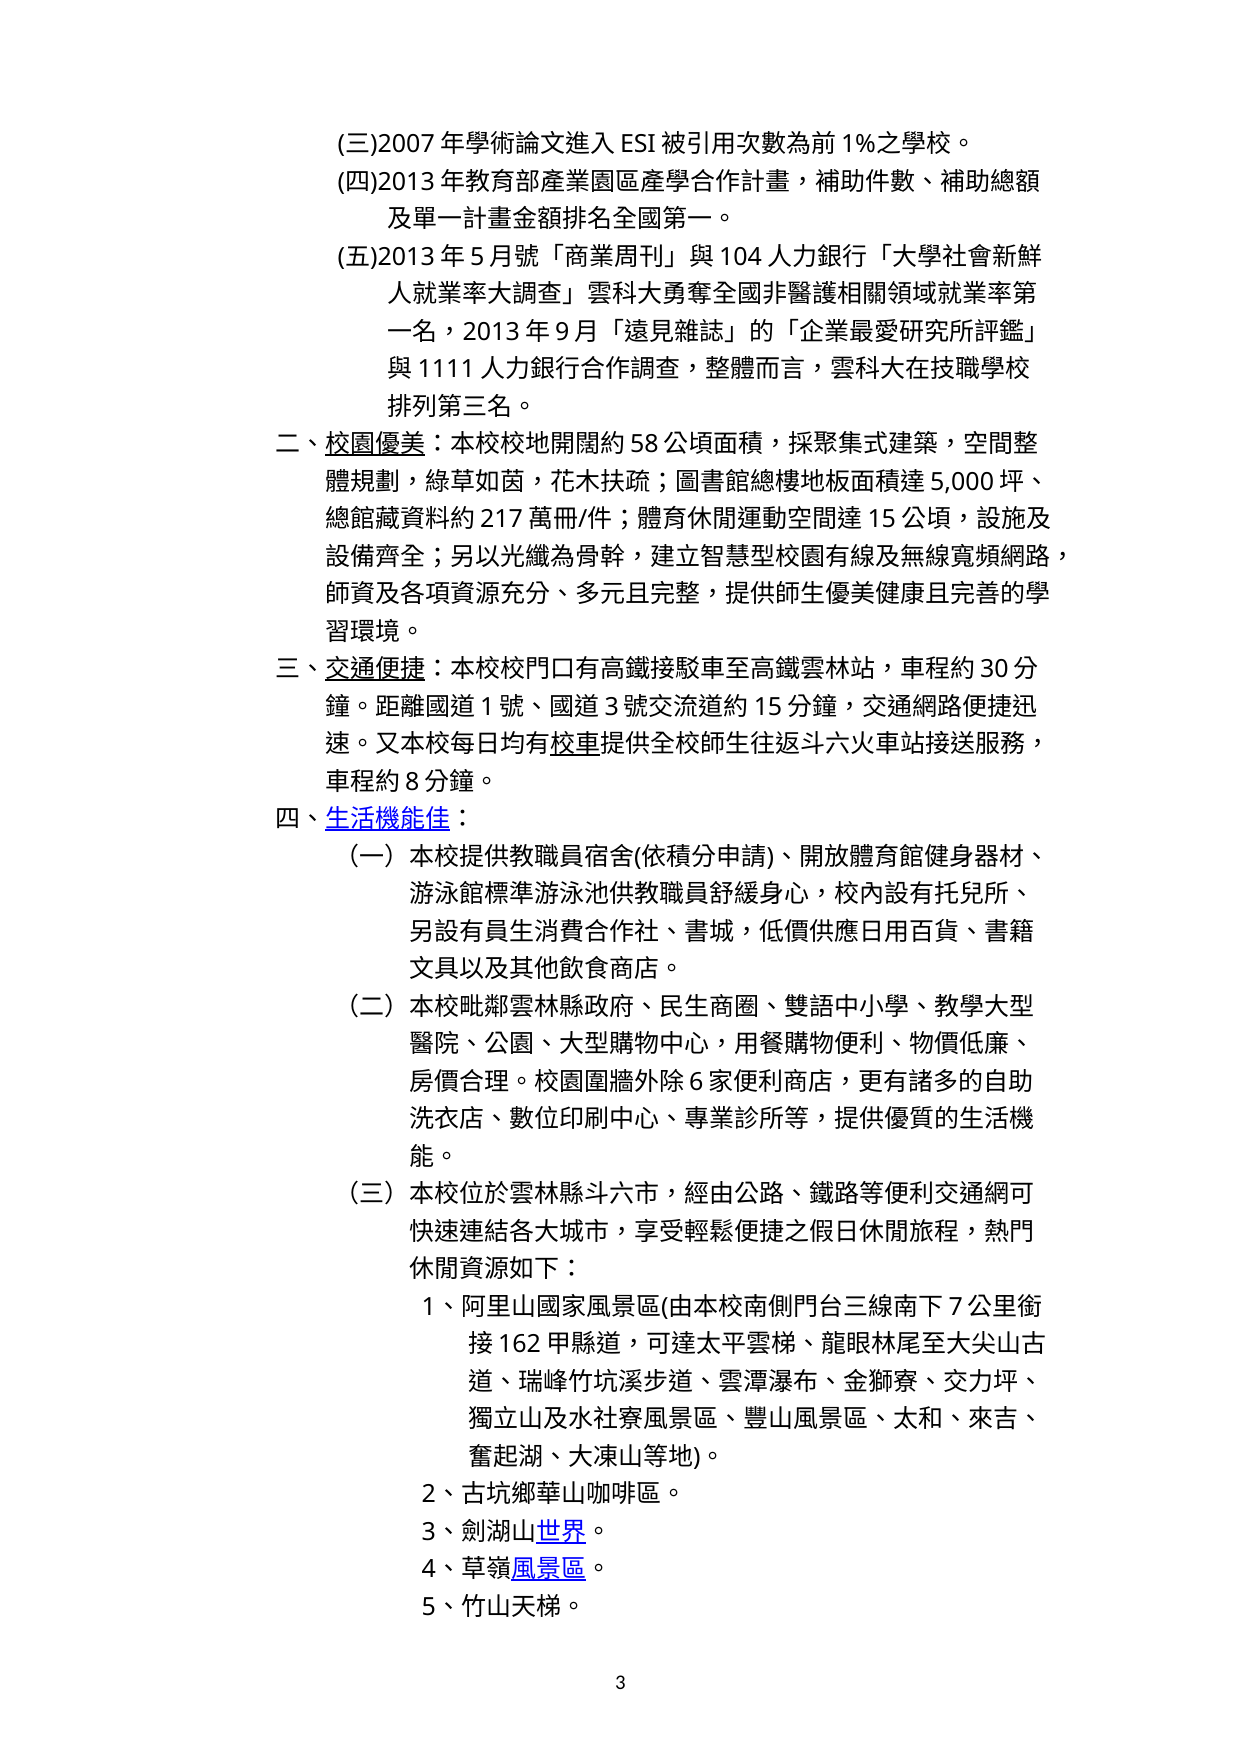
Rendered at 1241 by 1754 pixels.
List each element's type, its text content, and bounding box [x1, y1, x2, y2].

text （三）本校位於雲林縣斗六市，經由公路、鐵路等便利交通網可快速連結各大城市，享受輕鬆便捷之假日休閒旅程，熱門休閒資源如下： [334, 1173, 1053, 1285]
text (四)2013年教育部產業園區產學合作計畫，補助件數、補助總額及單一計畫金額排名全國第一。 [337, 160, 1053, 235]
text （二）本校毗鄰雲林縣政府、民生商圈、雙語中小學、教學大型醫院、公園、大型購物中心，用餐購物便利、物價低廉、房價合理。校園圍牆外除6家便利商店，更有諸多的自助洗衣店、數位印刷中心、專業診所等，提供優質的生活機能。 [334, 985, 1053, 1173]
text 二、校園優美：本校校地開闊約58公頃面積，採聚集式建築，空間整體規劃，綠草如茵，花木扶疏；圖書館總樓地板面積達5,000坪、總館藏資料約217萬冊/件；體育休閒運動空間達15公頃，設施及設備齊全；另以光纖為骨幹，建立智慧型校園有線及無線寬頻網路，師資及各項資源充分、多元且完整，提供師生優美健康且完善的學習環境。 [275, 423, 1053, 648]
text (五)2013年5月號「商業周刊」與104人力銀行「大學社會新鮮人就業率大調查」雲科大勇奪全國非醫護相關領域就業率第一名，2013年9月「遠見雜誌」的「企業最愛研究所評鑑」與1111人力銀行合作調查，整體而言，雲科大在技職學校排列第三名。 [337, 235, 1053, 423]
text 5、竹山天梯。 [421, 1585, 1053, 1623]
text 4、草嶺風景區。 [421, 1548, 1053, 1585]
text 三、交通便捷：本校校門口有高鐵接駁車至高鐵雲林站，車程約30分鐘。距離國道1號、國道3號交流道約15分鐘，交通網路便捷迅速。又本校每日均有校車提供全校師生往返斗六火車站接送服務，車程約8分鐘。 [275, 648, 1053, 798]
text 四、生活機能佳： [275, 798, 1053, 835]
text 2、古坑鄉華山咖啡區。 [421, 1473, 1053, 1510]
text （一）本校提供教職員宿舍(依積分申請)、開放體育館健身器材、游泳館標準游泳池供教職員舒緩身心，校內設有托兒所、另設有員生消費合作社、書城，低價供應日用百貨、書籍文具以及其他飲食商店。 [334, 835, 1053, 985]
text (三)2007年學術論文進入ESI被引用次數為前1%之學校。 [337, 123, 1053, 160]
text 1、阿里山國家風景區(由本校南側門台三線南下7公里銜接162甲縣道，可達太平雲梯、龍眼林尾至大尖山古道、瑞峰竹坑溪步道、雲潭瀑布、金獅寮、交力坪、獨立山及水社寮風景區、豐山風景區、太和、來吉、奮起湖、大凍山等地)。 [421, 1285, 1053, 1473]
text 3、劍湖山世界。 [421, 1510, 1053, 1548]
